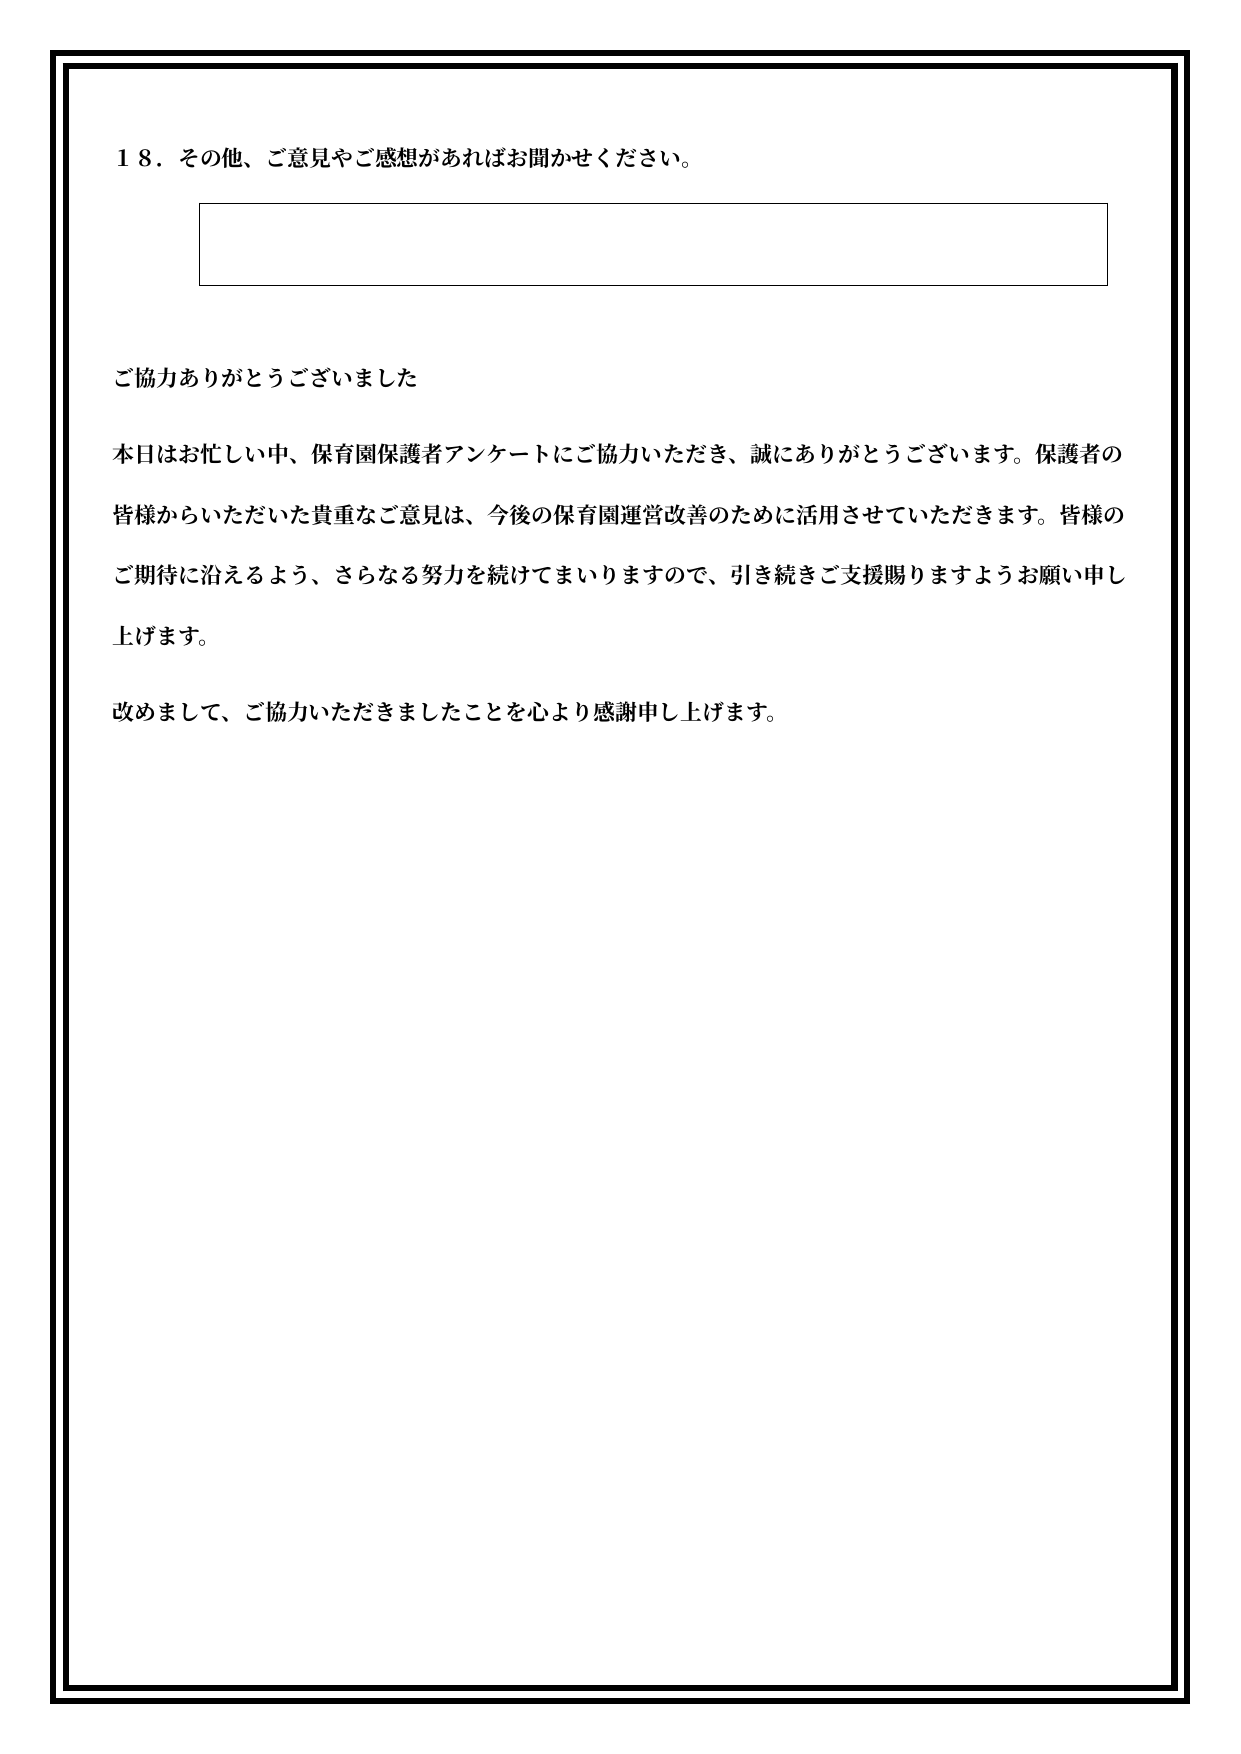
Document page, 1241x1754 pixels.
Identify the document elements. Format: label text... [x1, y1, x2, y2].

text １８．その他、ご意見やご感想があればお聞かせください。 [112, 127, 1128, 187]
text 改めまして、ご協力いただきましたことを心より感謝申し上げます。 [112, 680, 1128, 741]
table_header [200, 204, 1107, 285]
text 本日はお忙しい中、保育園保護者アンケートにご協力いただき、誠にありがとうございます。保護者の皆様からいただいた貴重なご意見は、今後の保育園運営改善のために活用させていただきます。皆様のご期待に沿えるよう、さらなる努力を続けてまいりますので、引き続きご支援賜りますようお願い申し上げます。 [112, 423, 1128, 665]
text ご協力ありがとうございました [112, 347, 1128, 408]
